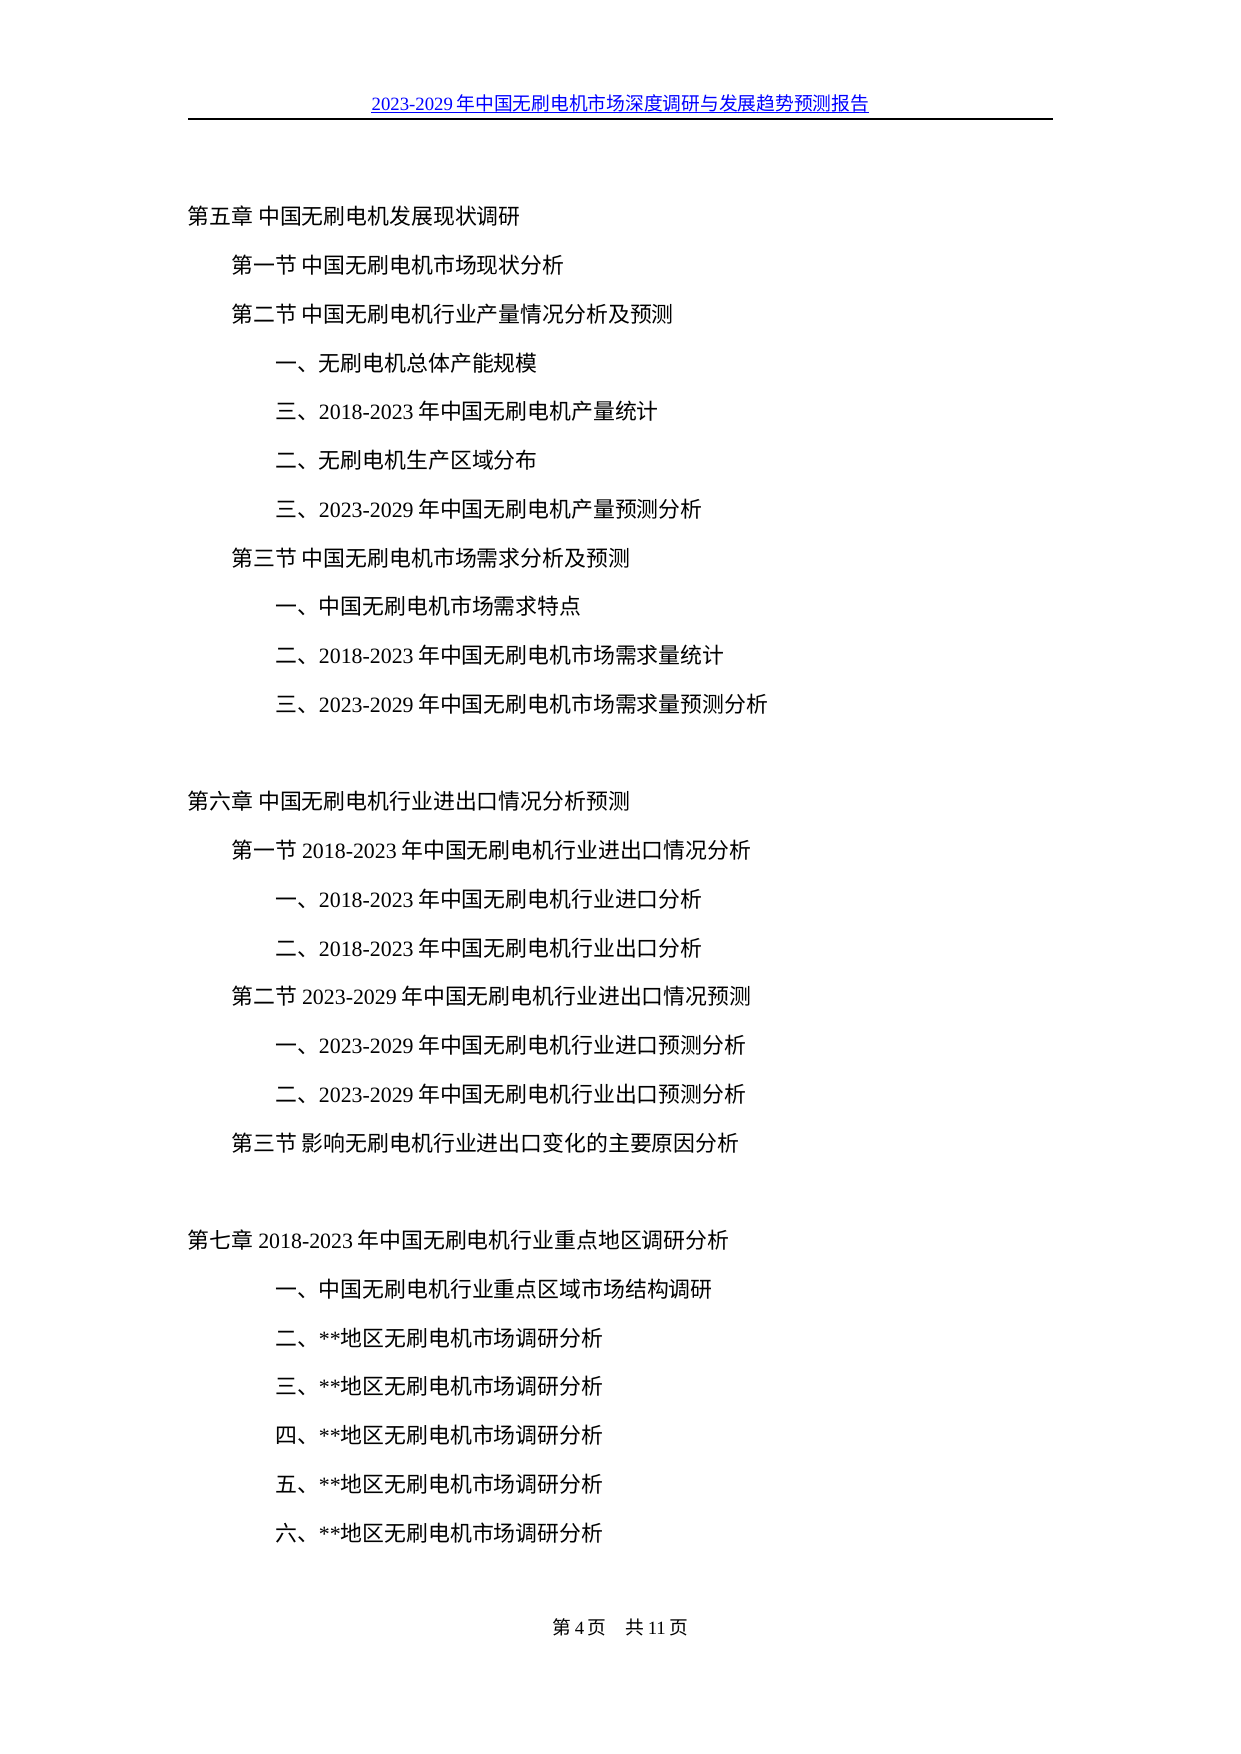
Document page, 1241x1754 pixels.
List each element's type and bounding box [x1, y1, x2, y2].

text [187, 150, 1053, 1548]
